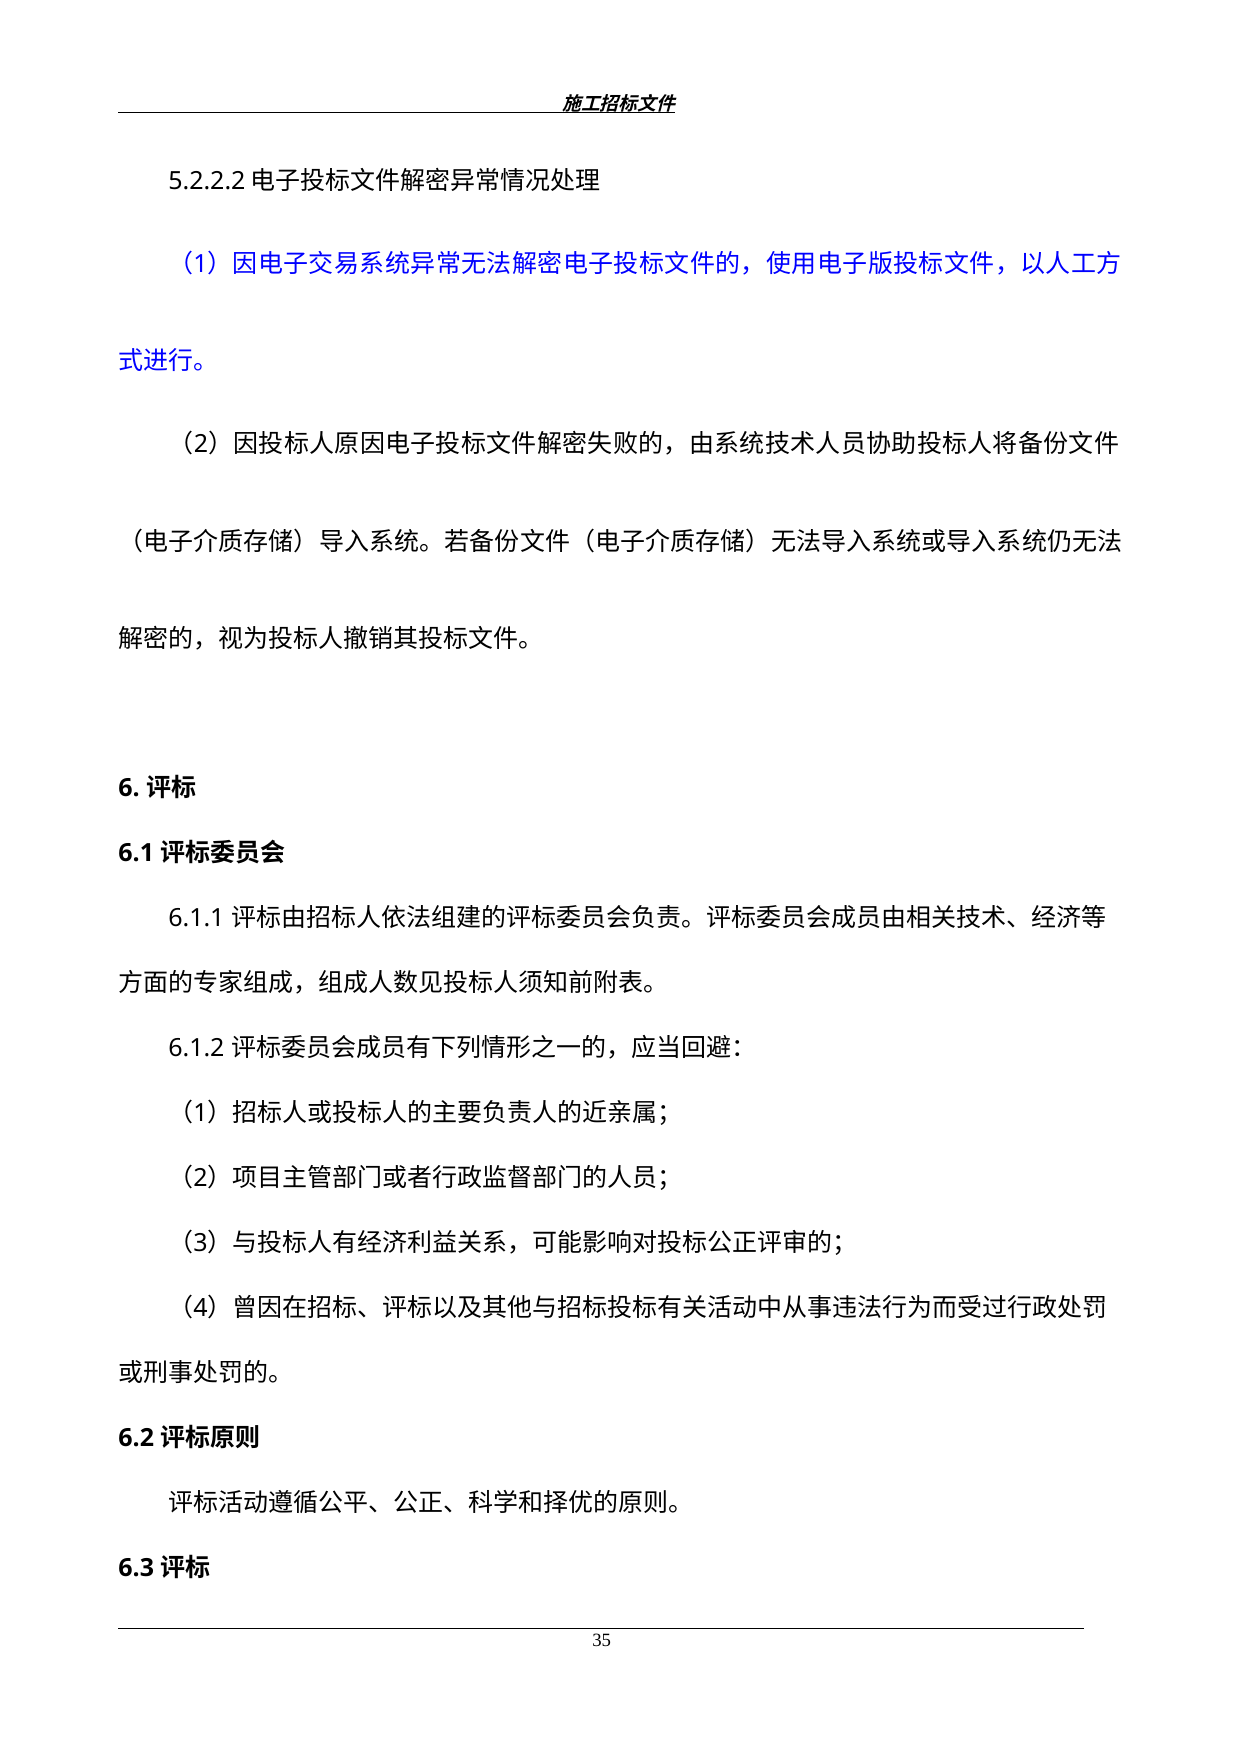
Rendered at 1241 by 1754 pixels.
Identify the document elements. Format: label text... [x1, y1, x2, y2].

text （1）招标人或投标人的主要负责人的近亲属； [118, 1078, 1122, 1143]
text 6.3 评标 [118, 1533, 1122, 1598]
text （4）曾因在招标、评标以及其他与招标投标有关活动中从事违法行为而受过行政处罚或刑事处罚的。 [118, 1273, 1122, 1403]
text 6.1.2 评标委员会成员有下列情形之一的，应当回避： [118, 1013, 1122, 1078]
text （3）与投标人有经济利益关系，可能影响对投标公正评审的； [118, 1208, 1122, 1273]
text 5.2.2.2电子投标文件解密异常情况处理 [118, 146, 1122, 211]
text 6.1.1 评标由招标人依法组建的评标委员会负责。评标委员会成员由相关技术、经济等方面的专家组成，组成人数见投标人须知前附表。 [118, 883, 1122, 1013]
text （2）项目主管部门或者行政监督部门的人员； [118, 1143, 1122, 1208]
list （2）因投标人原因电子投标文件解密失败的，由系统技术人员协助投标人将备份文件（电子介质存储）导入系统。若备份文件（电子介质存储）无法导入系统或导入系统仍无法解密的，视为投标人撤销其投标文件。 [118, 409, 1122, 669]
text 6. 评标 [118, 753, 1122, 818]
list 因电子交易系统异常无法解密电子投标文件的，使用电子版投标文件，以人工方式进行。 [118, 229, 1122, 391]
text 6.2 评标原则 [118, 1403, 1122, 1468]
text 评标活动遵循公平、公正、科学和择优的原则。 [118, 1468, 1122, 1533]
text 6.1 评标委员会 [118, 818, 1122, 883]
